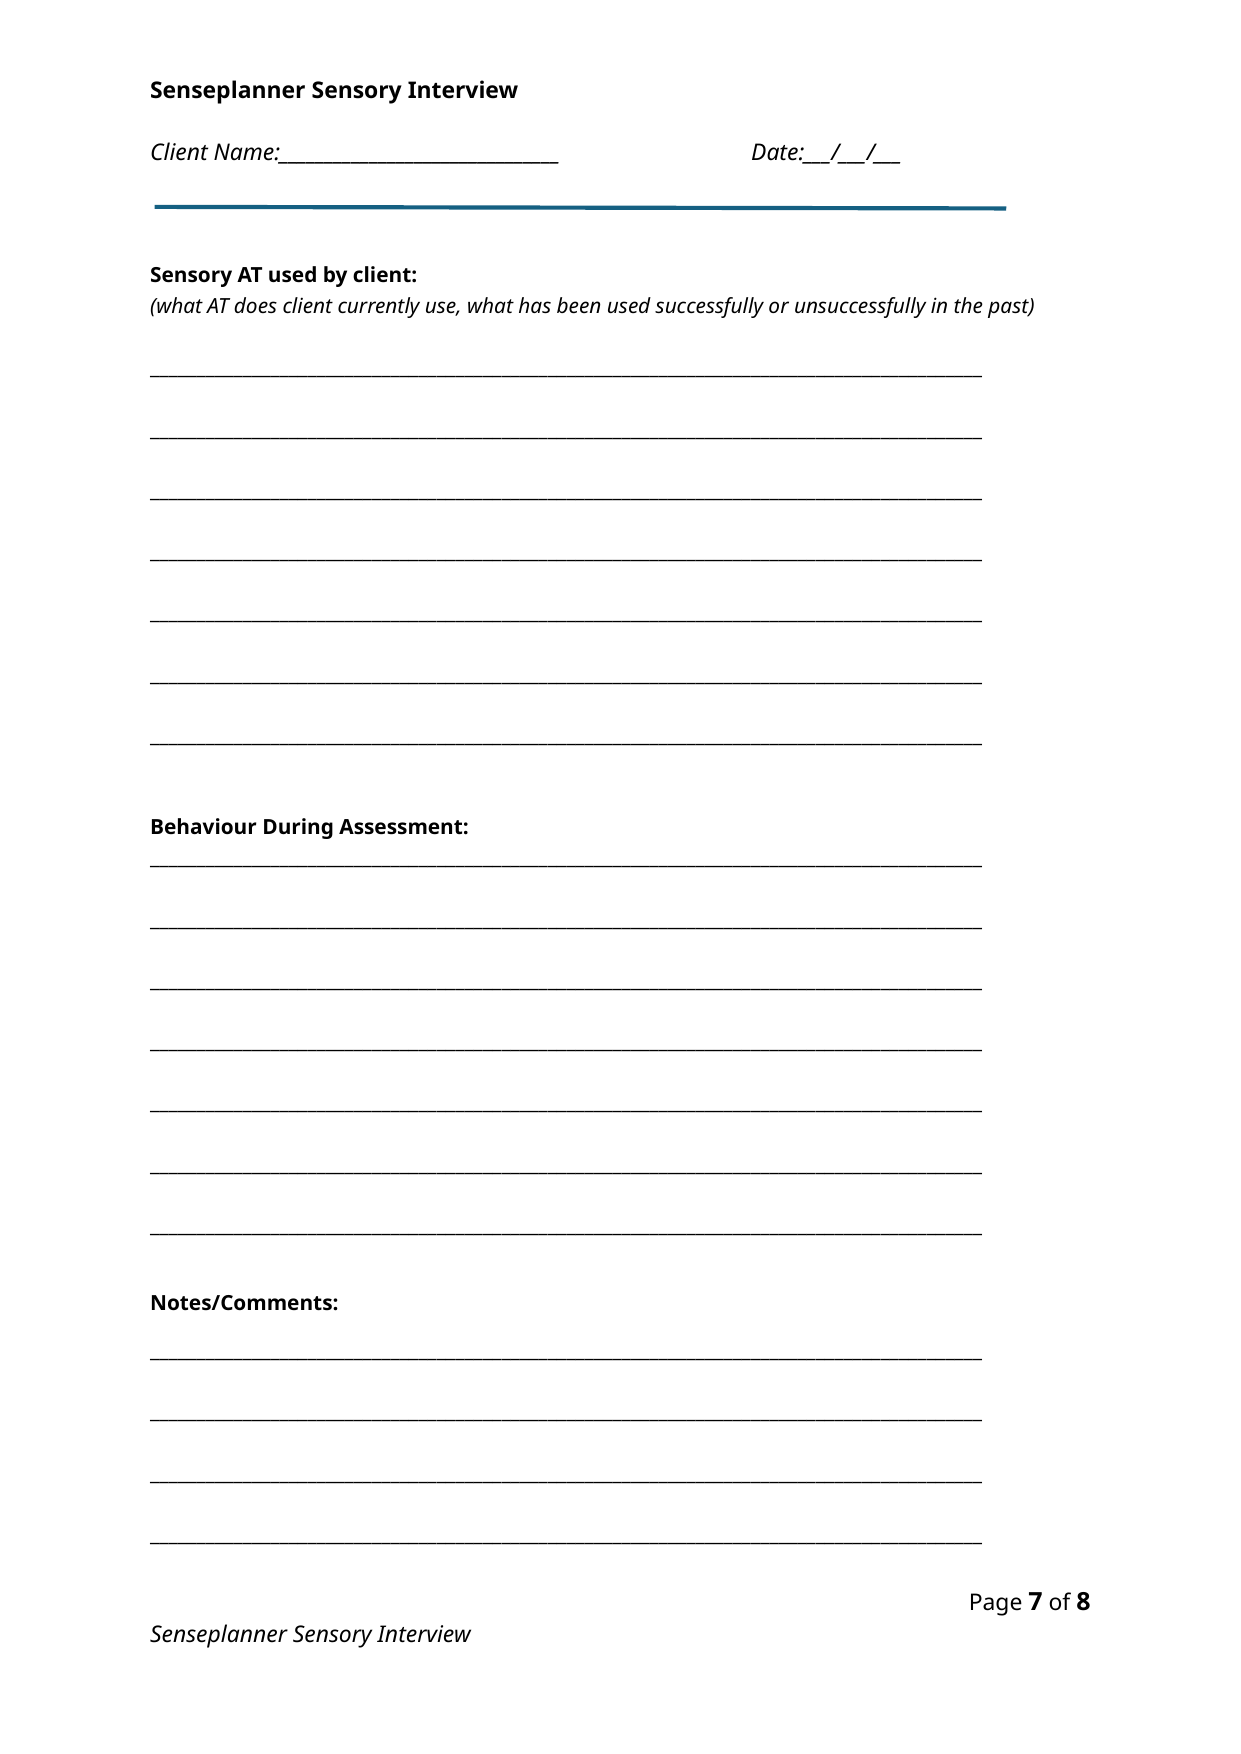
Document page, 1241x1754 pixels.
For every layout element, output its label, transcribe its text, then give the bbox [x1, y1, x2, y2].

text __________________________________________________________________________________________ [150, 536, 1090, 565]
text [150, 1458, 1090, 1486]
text Notes/Comments: [150, 1288, 1090, 1316]
text __________________________________________________________________________________________ [150, 965, 1090, 993]
text __________________________________________________________________________________________ [150, 904, 1090, 932]
text __________________________________________________________________________________________ [150, 1335, 1090, 1364]
text __________________________________________________________________________________________ [150, 597, 1090, 626]
text __________________________________________________________________________________________ [150, 1210, 1090, 1238]
text __________________________________________________________________________________________ [150, 1396, 1090, 1425]
text __________________________________________________________________________________________ [150, 414, 1090, 442]
text __________________________________________________________________________________________ [150, 352, 1090, 381]
text __________________________________________________________________________________________ [150, 1087, 1090, 1116]
text Sensory AT used by client: [150, 261, 1090, 289]
text (what AT does client currently use, what has been used successfully or unsuccessfully in the past) [150, 291, 1090, 320]
text __________________________________________________________________________________________ [150, 659, 1090, 687]
text __________________________________________________________________________________________ [150, 475, 1090, 503]
text __________________________________________________________________________________________ [150, 842, 1090, 871]
text __________________________________________________________________________________________ [150, 1149, 1090, 1177]
text Behaviour During Assessment: [150, 812, 1090, 840]
text __________________________________________________________________________________________ [150, 1026, 1090, 1055]
text __________________________________________________________________________________________ [150, 720, 1090, 748]
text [150, 1519, 1090, 1547]
